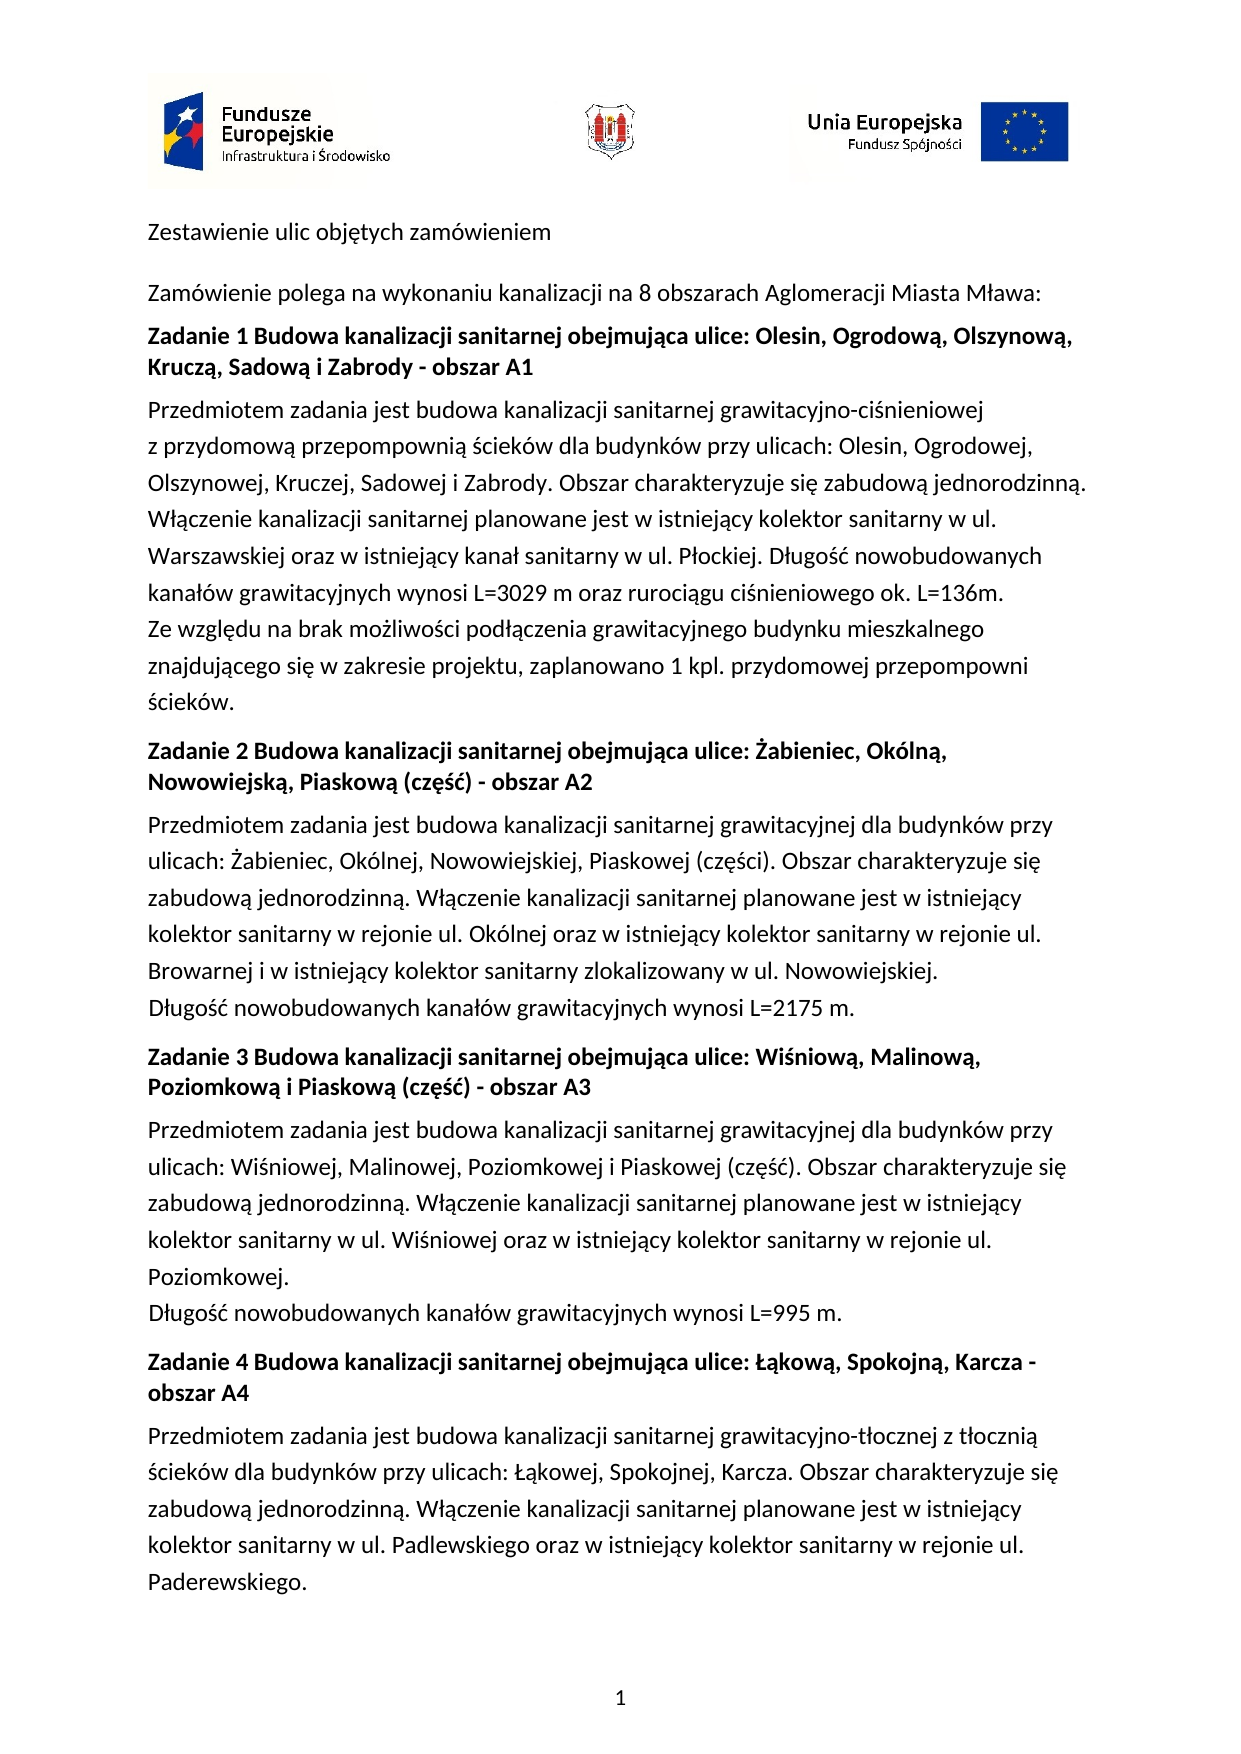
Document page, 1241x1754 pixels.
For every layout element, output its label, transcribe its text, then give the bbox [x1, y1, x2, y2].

text Ze względu na brak możliwości podłączenia grawitacyjnego budynku mieszkalnego znajdującego się w zakresie projektu, zaplanowano 1 kpl. przydomowej przepompowni ścieków. [148, 613, 1093, 717]
text Długość nowobudowanych kanałów grawitacyjnych wynosi L=995 m. [148, 1297, 1093, 1328]
text Przedmiotem zadania jest budowa kanalizacji sanitarnej grawitacyjno-ciśnieniowej z przydomową przepompownią ścieków dla budynków przy ulicach: Olesin, Ogrodowej, Olszynowej, Kruczej, Sadowej i Zabrody. Obszar charakteryzuje się zabudową jednorodzinną. Włączenie kanalizacji sanitarnej planowane jest w istniejący kolektor sanitarny w ul. Warszawskiej oraz w istniejący kanał sanitarny w ul. Płockiej. Długość nowobudowanych kanałów grawitacyjnych wynosi L=3029 m oraz rurociągu ciśnieniowego ok. L=136m. [148, 394, 1093, 607]
text Zadanie 4 Budowa kanalizacji sanitarnej obejmująca ulice: Łąkową, Spokojną, Karcza - obszar A4 [148, 1346, 1093, 1407]
text Zadanie 2 Budowa kanalizacji sanitarnej obejmująca ulice: Żabieniec, Okólną, Nowowiejską, Piaskową (część) - obszar A2 [148, 735, 1093, 796]
text Przedmiotem zadania jest budowa kanalizacji sanitarnej grawitacyjnej dla budynków przy ulicach: Żabieniec, Okólnej, Nowowiejskiej, Piaskowej (części). Obszar charakteryzuje się zabudową jednorodzinną. Włączenie kanalizacji sanitarnej planowane jest w istniejący kolektor sanitarny w rejonie ul. Okólnej oraz w istniejący kolektor sanitarny w rejonie ul. Browarnej i w istniejący kolektor sanitarny zlokalizowany w ul. Nowowiejskiej. [148, 809, 1093, 986]
text Przedmiotem zadania jest budowa kanalizacji sanitarnej grawitacyjno-tłocznej z tłocznią ścieków dla budynków przy ulicach: Łąkowej, Spokojnej, Karcza. Obszar charakteryzuje się zabudową jednorodzinną. Włączenie kanalizacji sanitarnej planowane jest w istniejący kolektor sanitarny w ul. Padlewskiego oraz w istniejący kolektor sanitarny w rejonie ul. Paderewskiego. [148, 1420, 1093, 1597]
text Długość nowobudowanych kanałów grawitacyjnych wynosi L=2175 m. [148, 992, 1093, 1022]
text Zadanie 3 Budowa kanalizacji sanitarnej obejmująca ulice: Wiśniową, Malinową, Poziomkową i Piaskową (część) - obszar A3 [148, 1041, 1093, 1102]
text Zamówienie polega na wykonaniu kanalizacji na 8 obszarach Aglomeracji Miasta Mława: [148, 277, 1093, 308]
picture [147, 73, 1093, 189]
text Zadanie 1 Budowa kanalizacji sanitarnej obejmująca ulice: Olesin, Ogrodową, Olszynową, Kruczą, Sadową i Zabrody - obszar A1 [148, 320, 1093, 381]
text Zestawienie ulic objętych zamówieniem [148, 216, 1093, 247]
text Przedmiotem zadania jest budowa kanalizacji sanitarnej grawitacyjnej dla budynków przy ulicach: Wiśniowej, Malinowej, Poziomkowej i Piaskowej (część). Obszar charakteryzuje się zabudową jednorodzinną. Włączenie kanalizacji sanitarnej planowane jest w istniejący kolektor sanitarny w ul. Wiśniowej oraz w istniejący kolektor sanitarny w rejonie ul. Poziomkowej. [148, 1114, 1093, 1291]
